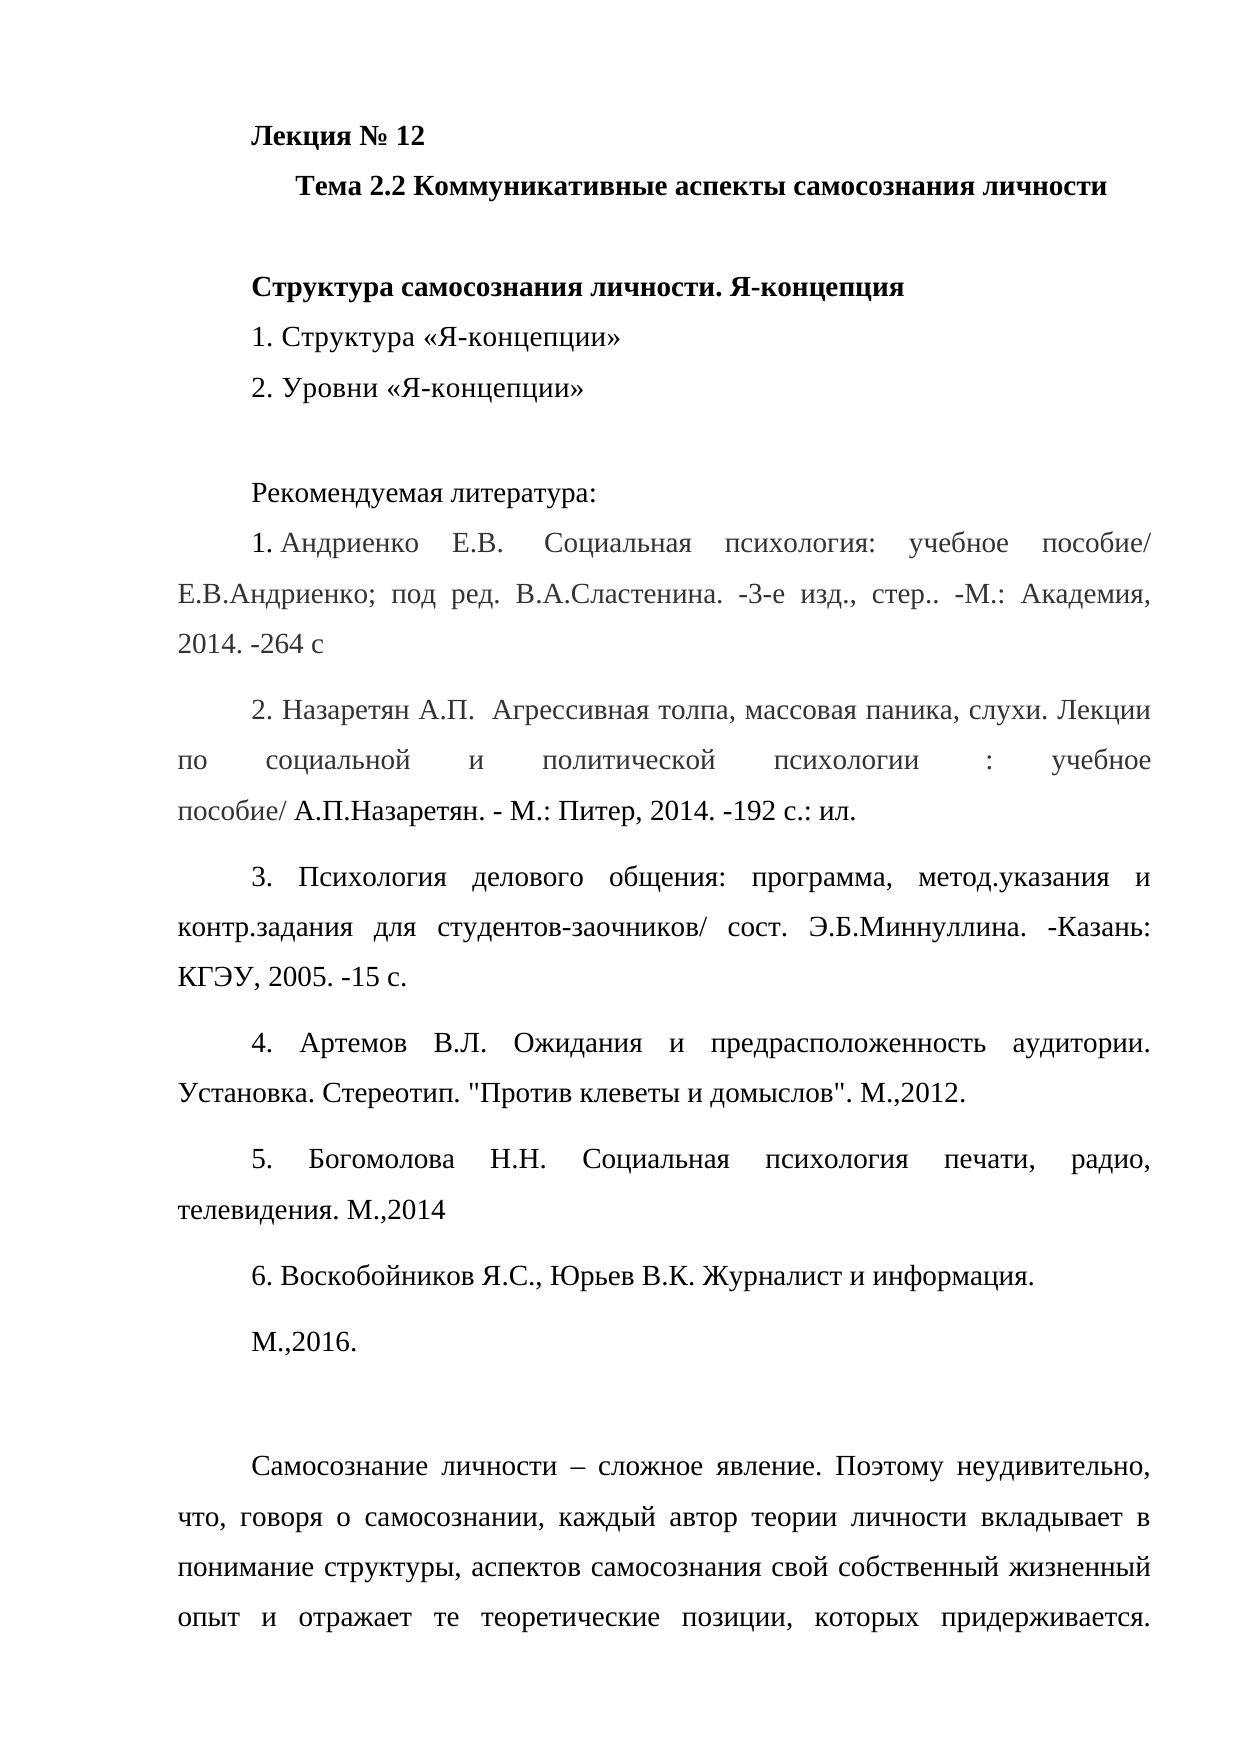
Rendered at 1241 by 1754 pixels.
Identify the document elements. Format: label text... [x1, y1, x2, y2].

text Лекция № 12 [177, 118, 1152, 152]
subtitle Тема 2.2 Коммуникативные аспекты самосознания личности [177, 168, 1152, 202]
text 3. Психология делового общения: программа, метод.указания и контр.задания для студентов-заочников/ сост. Э.Б.Миннуллина. -Казань: КГЭУ, 2005. -15 с. [177, 859, 1152, 993]
text Структура самосознания личности. Я-концепция [177, 269, 1152, 303]
text Рекомендуемая литература: [177, 475, 1152, 509]
text 2. Назаретян А.П. Агрессивная толпа, массовая паника, слухи. Лекции по социальной и политической психологии : учебное пособие/ А.П.Назаретян. - М.: Питер, 2014. -192 с.: ил. [177, 692, 1152, 826]
text 5. Богомолова Н.Н. Социальная психология печати, радио, телевидения. М.,2014 [177, 1142, 1152, 1225]
text 6. Воскобойников Я.С., Юрьев В.К. Журналист и информация. [177, 1258, 1152, 1291]
text 1. Андриенко Е.В. Социальная психология: учебное пособие/ Е.В.Андриенко; под ред. В.А.Сластенина. -3-е изд., стер.. -М.: Академия, 2014. -264 с [177, 526, 1152, 660]
text М.,2016. [177, 1324, 1152, 1357]
text 1. Структура «Я-концепции» [177, 319, 1152, 353]
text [177, 1448, 1152, 1633]
text 4. Артемов В.Л. Ожидания и предрасположенность аудитории. Установка. Стереотип. "Против клеветы и домыслов". М.,2012. [177, 1025, 1152, 1109]
text 2. Уровни «Я-концепции» [177, 370, 1152, 403]
